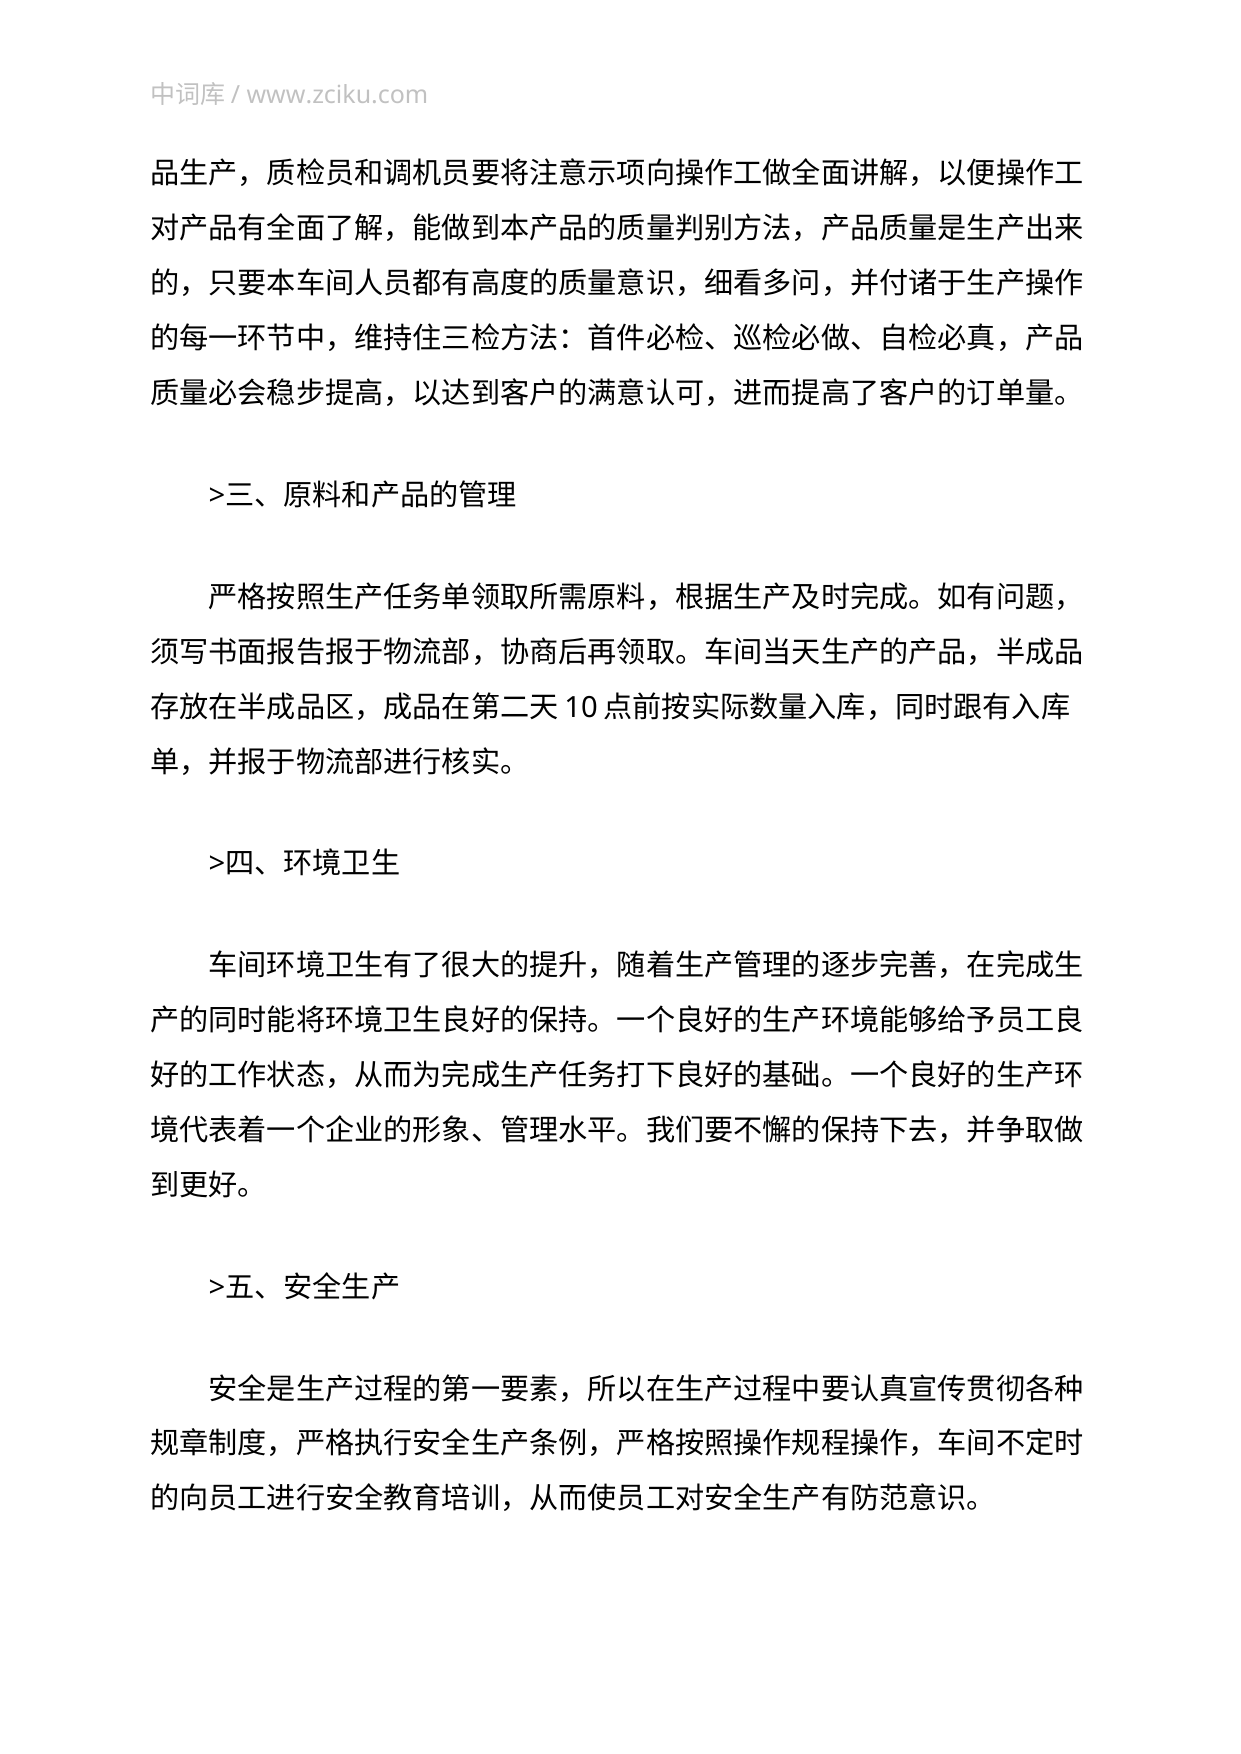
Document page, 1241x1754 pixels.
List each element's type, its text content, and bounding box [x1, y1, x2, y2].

text >四、环境卫生 [150, 840, 1090, 882]
text 安全是生产过程的第一要素，所以在生产过程中要认真宣传贯彻各种规章制度，严格执行安全生产条例，严格按照操作规程操作，车间不定时的向员工进行安全教育培训，从而使员工对安全生产有防范意识。 [150, 1365, 1090, 1517]
text 车间环境卫生有了很大的提升，随着生产管理的逐步完善，在完成生产的同时能将环境卫生良好的保持。一个良好的生产环境能够给予员工良好的工作状态，从而为完成生产任务打下良好的基础。一个良好的生产环境代表着一个企业的形象、管理水平。我们要不懈的保持下去，并争取做到更好。 [150, 942, 1090, 1204]
text >五、安全生产 [150, 1263, 1090, 1306]
text >三、原料和产品的管理 [150, 471, 1090, 514]
text 严格按照生产任务单领取所需原料，根据生产及时完成。如有问题，须写书面报告报于物流部，协商后再领取。车间当天生产的产品，半成品存放在半成品区，成品在第二天10点前按实际数量入库，同时跟有入库单，并报于物流部进行核实。 [150, 573, 1090, 780]
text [150, 150, 1090, 412]
